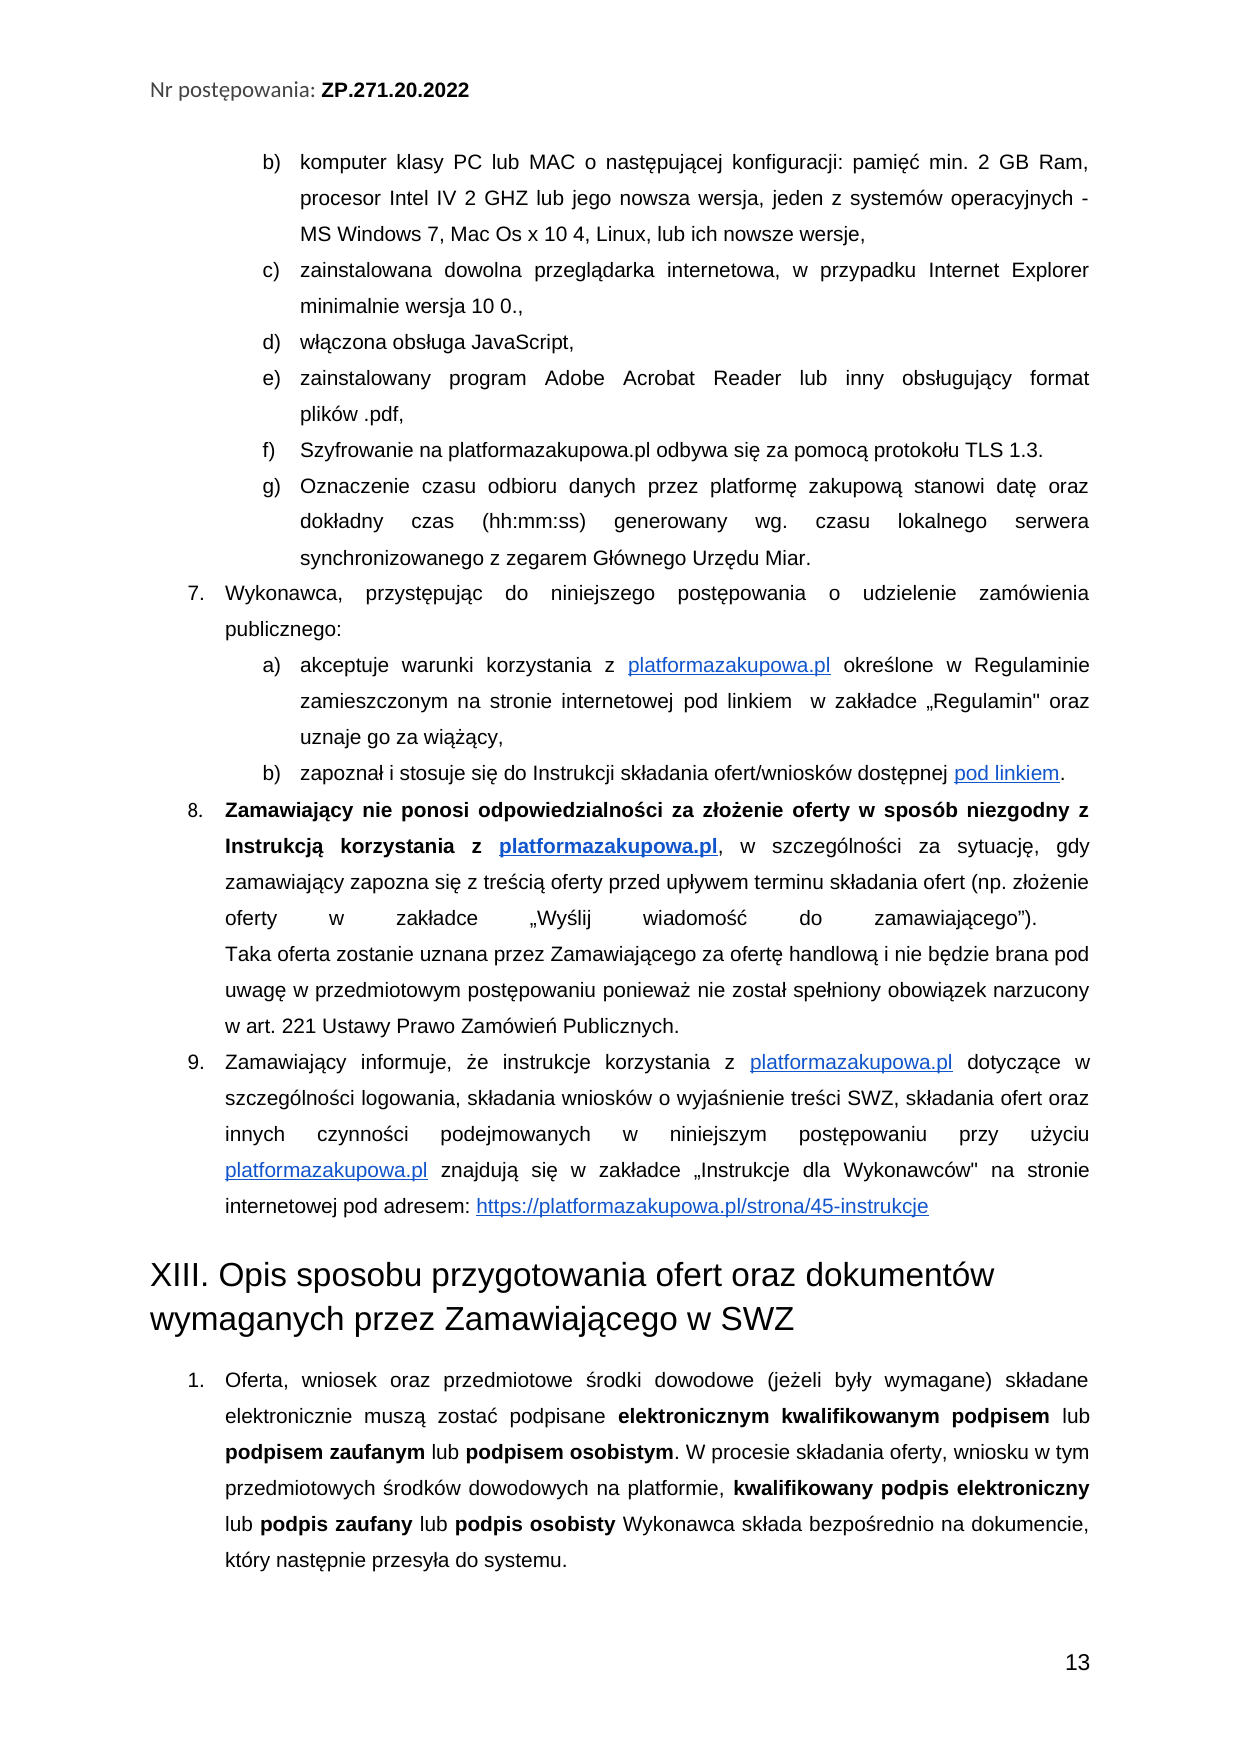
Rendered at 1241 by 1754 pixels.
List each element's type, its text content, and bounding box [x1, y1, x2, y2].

subtitle XIII. Opis sposobu przygotowania ofert oraz dokumentów wymaganych przez Zamawiającego w SWZ [150, 1254, 1090, 1337]
list Zamawiający informuje, że instrukcje korzystania z platformazakupowa.pl dotyczące w szczególności logowania, składania wniosków o wyjaśnienie treści SWZ, składania ofert oraz innych czynności podejmowanych w niniejszym postępowaniu przy użyciu platformazakupowa.pl znajdują się w zakładce „Instrukcje dla Wykonawców" na stronie internetowej pod adresem: https://platformazakupowa.pl/strona/45-instrukcje [187, 1050, 1090, 1218]
list włączona obsługa JavaScript, [262, 330, 1090, 354]
list zainstalowana dowolna przeglądarka internetowa, w przypadku Internet Explorer minimalnie wersja 10 0., [262, 258, 1090, 318]
list Wykonawca, przystępując do niniejszego postępowania o udzielenie zamówienia publicznego: [187, 581, 1090, 641]
list akceptuje warunki korzystania z platformazakupowa.pl określone w Regulaminie zamieszczonym na stronie internetowej pod linkiem w zakładce „Regulamin" oraz uznaje go za wiążący, [262, 653, 1090, 749]
list komputer klasy PC lub MAC o następującej konfiguracji: pamięć min. 2 GB Ram, procesor Intel IV 2 GHZ lub jego nowsza wersja, jeden z systemów operacyjnych - MS Windows 7, Mac Os x 10 4, Linux, lub ich nowsze wersje, [262, 150, 1090, 246]
list zainstalowany program Adobe Acrobat Reader lub inny obsługujący format plików .pdf, [262, 366, 1090, 426]
list Szyfrowanie na platformazakupowa.pl odbywa się za pomocą protokołu TLS 1.3. [262, 437, 1090, 461]
list Zamawiający nie ponosi odpowiedzialności za złożenie oferty w sposób niezgodny z Instrukcją korzystania z platformazakupowa.pl, w szczególności za sytuację, gdy zamawiający zapozna się z treścią oferty przed upływem terminu składania ofert (np. złożenie oferty w zakładce „Wyślij wiadomość do zamawiającego”). Taka oferta zostanie uznana przez Zamawiającego za ofertę handlową i nie będzie brana pod uwagę w przedmiotowym postępowaniu ponieważ nie został spełniony obowiązek narzucony w art. 221 Ustawy Prawo Zamówień Publicznych. [187, 797, 1090, 1038]
list zapoznał i stosuje się do Instrukcji składania ofert/wniosków dostępnej pod linkiem. [262, 761, 1090, 785]
list Oznaczenie czasu odbioru danych przez platformę zakupową stanowi datę oraz dokładny czas (hh:mm:ss) generowany wg. czasu lokalnego serwera synchronizowanego z zegarem Głównego Urzędu Miar. [262, 473, 1090, 569]
list Oferta, wniosek oraz przedmiotowe środki dowodowe (jeżeli były wymagane) składane elektronicznie muszą zostać podpisane elektronicznym kwalifikowanym podpisem lub podpisem zaufanym lub podpisem osobistym. W procesie składania oferty, wniosku w tym przedmiotowych środków dowodowych na platformie, kwalifikowany podpis elektroniczny lub podpis zaufany lub podpis osobisty Wykonawca składa bezpośrednio na dokumencie, który następnie przesyła do systemu. [187, 1368, 1090, 1572]
